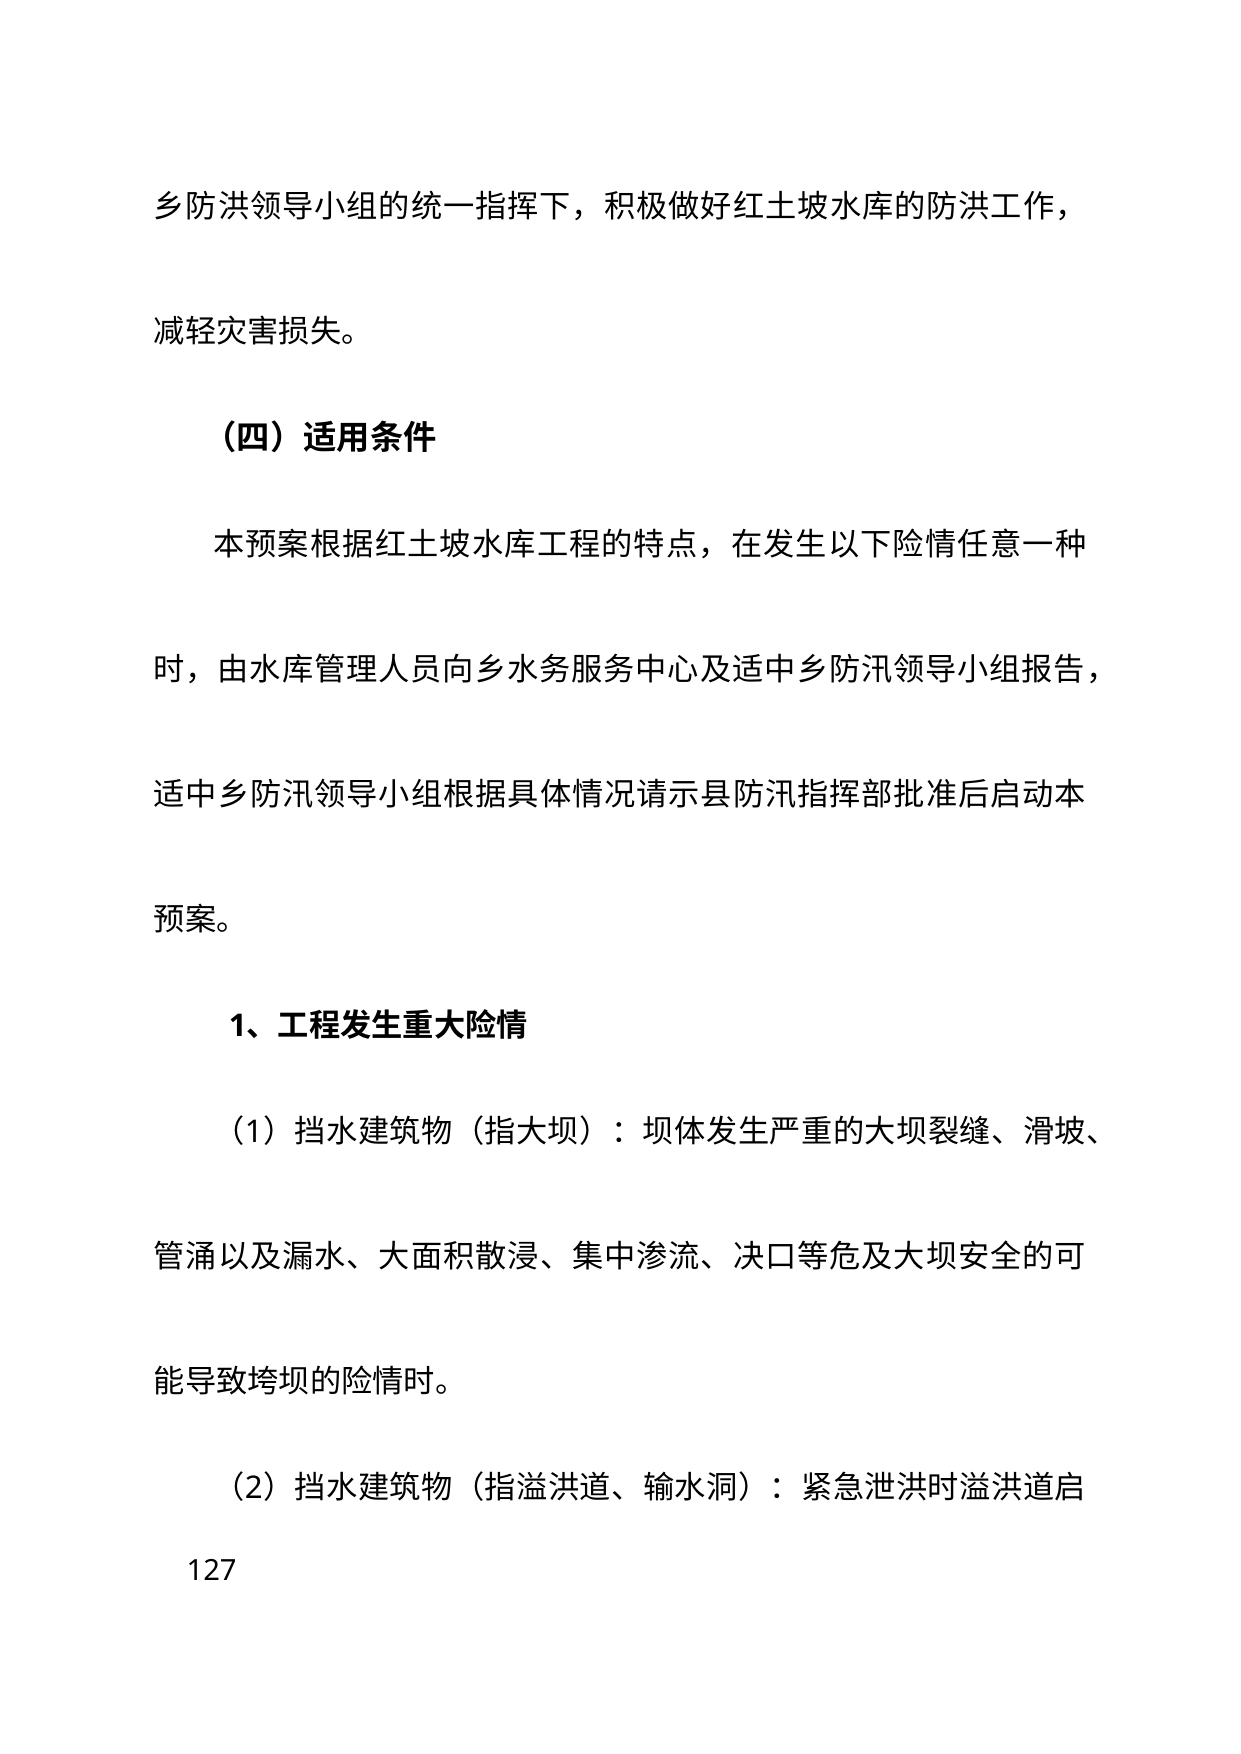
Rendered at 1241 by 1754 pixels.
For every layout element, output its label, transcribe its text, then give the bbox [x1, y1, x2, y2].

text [153, 1443, 1087, 1527]
text （1）挡水建筑物（指大坝）：坝体发生严重的大坝裂缝、滑坡、管涌以及漏水、大面积散浸、集中渗流、决口等危及大坝安全的可能导致垮坝的险情时。 [153, 1087, 1087, 1421]
text 本预案根据红土坡水库工程的特点，在发生以下险情任意一种时，由水库管理人员向乡水务服务中心及适中乡防汛领导小组报告，适中乡防汛领导小组根据具体情况请示县防汛指挥部批准后启动本预案。 [153, 500, 1087, 959]
text 1、工程发生重大险情 [153, 981, 1087, 1064]
text （四）适用条件 [153, 393, 1087, 476]
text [153, 162, 1087, 370]
